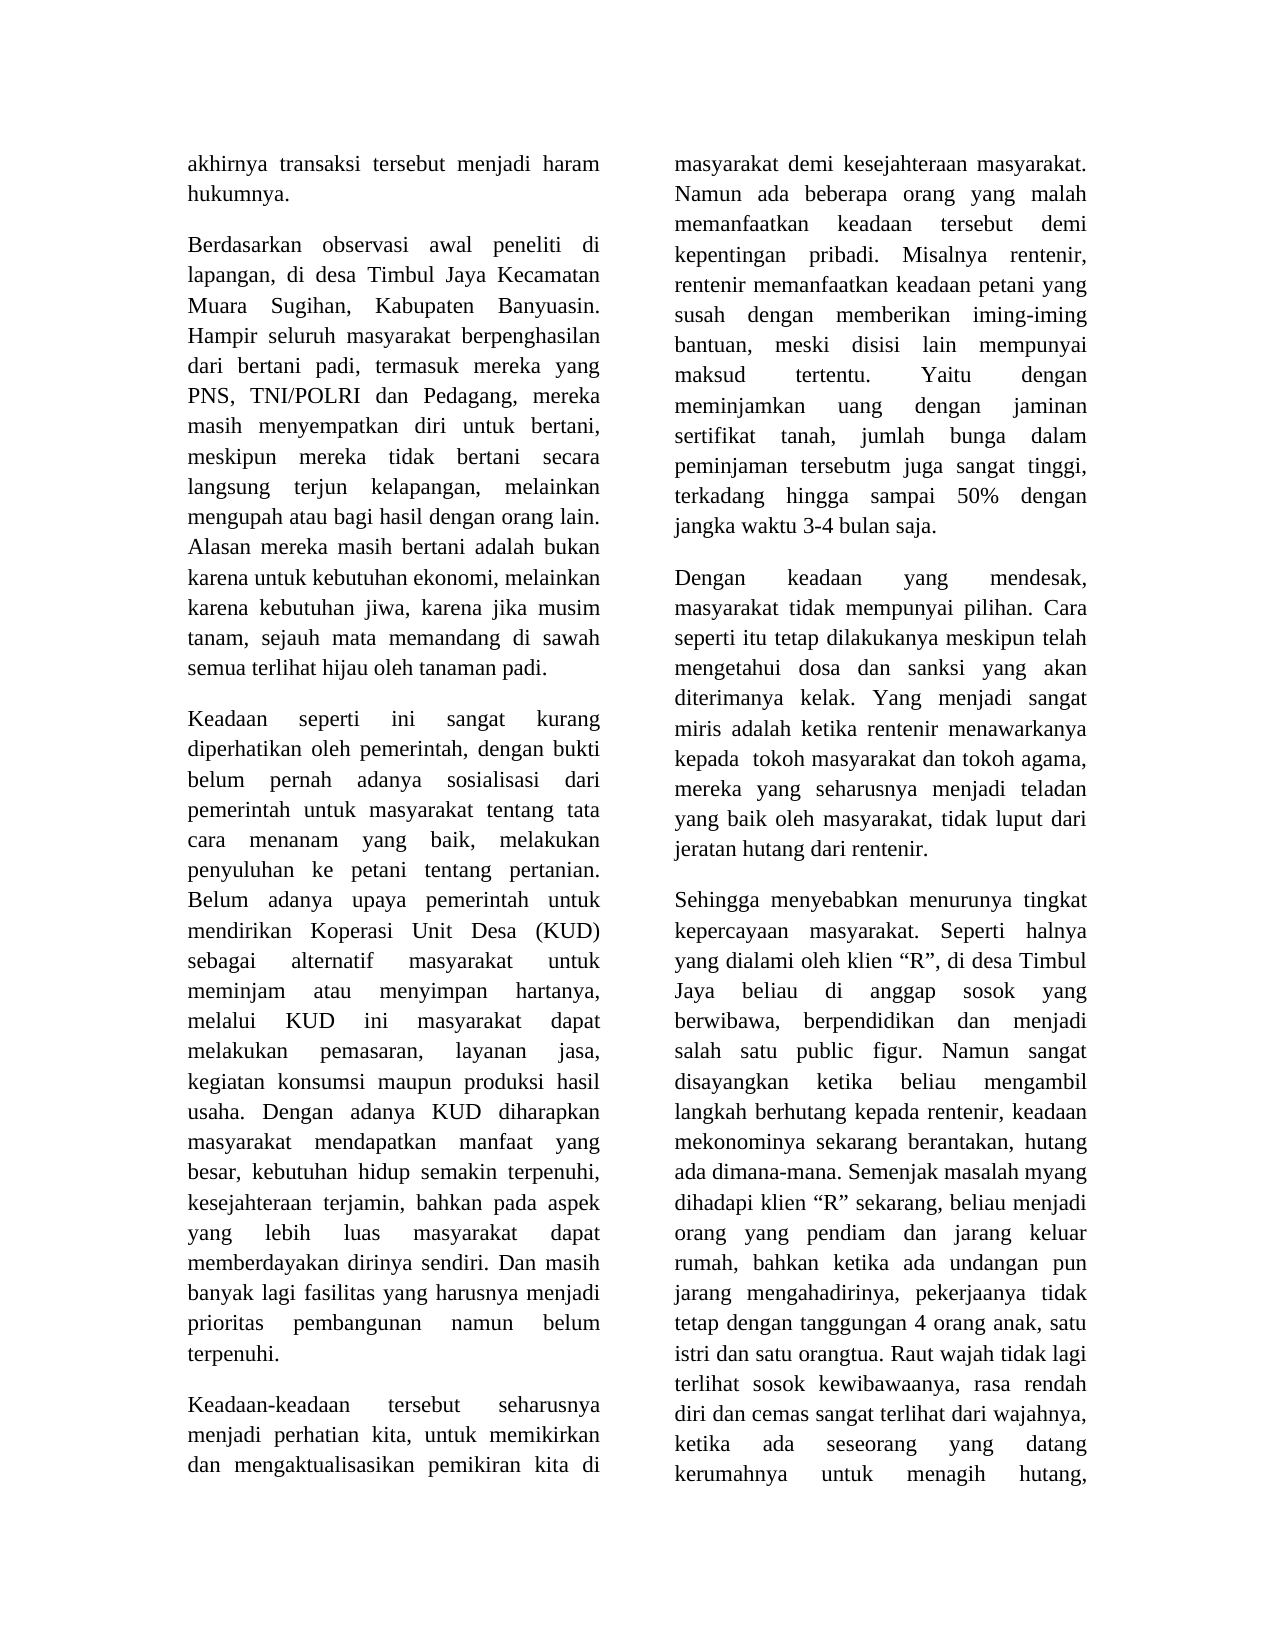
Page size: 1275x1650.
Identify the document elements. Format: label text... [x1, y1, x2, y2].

text Dengan keadaan yang mendesak, masyarakat tidak mempunyai pilihan. Cara seperti itu tetap dilakukanya meskipun telah mengetahui dosa dan sanksi yang akan diterimanya kelak. Yang menjadi sangat miris adalah ketika rentenir menawarkanya kepada tokoh masyarakat dan tokoh agama, mereka yang seharusnya menjadi teladan yang baik oleh masyarakat, tidak luput dari jeratan hutang dari rentenir. [674, 563, 1087, 862]
text Keadaan seperti ini sangat kurang diperhatikan oleh pemerintah, dengan bukti belum pernah adanya sosialisasi dari pemerintah untuk masyarakat tentang tata cara menanam yang baik, melakukan penyuluhan ke petani tentang pertanian. Belum adanya upaya pemerintah untuk mendirikan Koperasi Unit Desa (KUD) sebagai alternatif masyarakat untuk meminjam atau menyimpan hartanya, melalui KUD ini masyarakat dapat melakukan pemasaran, layanan jasa, kegiatan konsumsi maupun produksi hasil usaha. Dengan adanya KUD diharapkan masyarakat mendapatkan manfaat yang besar, kebutuhan hidup semakin terpenuhi, kesejahteraan terjamin, bahkan pada aspek yang lebih luas masyarakat dapat memberdayakan dirinya sendiri. Dan masih banyak lagi fasilitas yang harusnya menjadi prioritas pembangunan namun belum terpenuhi. [187, 705, 601, 1366]
text Keadaan-keadaan tersebut seharusnya menjadi perhatian kita, untuk memikirkan dan mengaktualisasikan pemikiran kita di masyarakat demi kesejahteraan masyarakat. Namun ada beberapa orang yang malah memanfaatkan keadaan tersebut demi kepentingan pribadi. Misalnya rentenir, rentenir memanfaatkan keadaan petani yang susah dengan memberikan iming-iming bantuan, meski disisi lain mempunyai maksud tertentu. Yaitu dengan meminjamkan uang dengan jaminan sertifikat tanah, jumlah bunga dalam peminjaman tersebutm juga sangat tinggi, terkadang hingga sampai 50% dengan jangka waktu 3-4 bulan saja. [187, 1391, 601, 1477]
text Berdasarkan observasi awal peneliti di lapangan, di desa Timbul Jaya Kecamatan Muara Sugihan, Kabupaten Banyuasin. Hampir seluruh masyarakat berpenghasilan dari bertani padi, termasuk mereka yang PNS, TNI/POLRI dan Pedagang, mereka masih menyempatkan diri untuk bertani, meskipun mereka tidak bertani secara langsung terjun kelapangan, melainkan mengupah atau bagi hasil dengan orang lain. Alasan mereka masih bertani adalah bukan karena untuk kebutuhan ekonomi, melainkan karena kebutuhan jiwa, karena jika musim tanam, sejauh mata memandang di sawah semua terlihat hijau oleh tanaman padi. [187, 231, 601, 681]
text Keadaan-keadaan tersebut seharusnya menjadi perhatian kita, untuk memikirkan dan mengaktualisasikan pemikiran kita di masyarakat demi kesejahteraan masyarakat. Namun ada beberapa orang yang malah memanfaatkan keadaan tersebut demi kepentingan pribadi. Misalnya rentenir, rentenir memanfaatkan keadaan petani yang susah dengan memberikan iming-iming bantuan, meski disisi lain mempunyai maksud tertentu. Yaitu dengan meminjamkan uang dengan jaminan sertifikat tanah, jumlah bunga dalam peminjaman tersebutm juga sangat tinggi, terkadang hingga sampai 50% dengan jangka waktu 3-4 bulan saja. [674, 150, 1087, 539]
